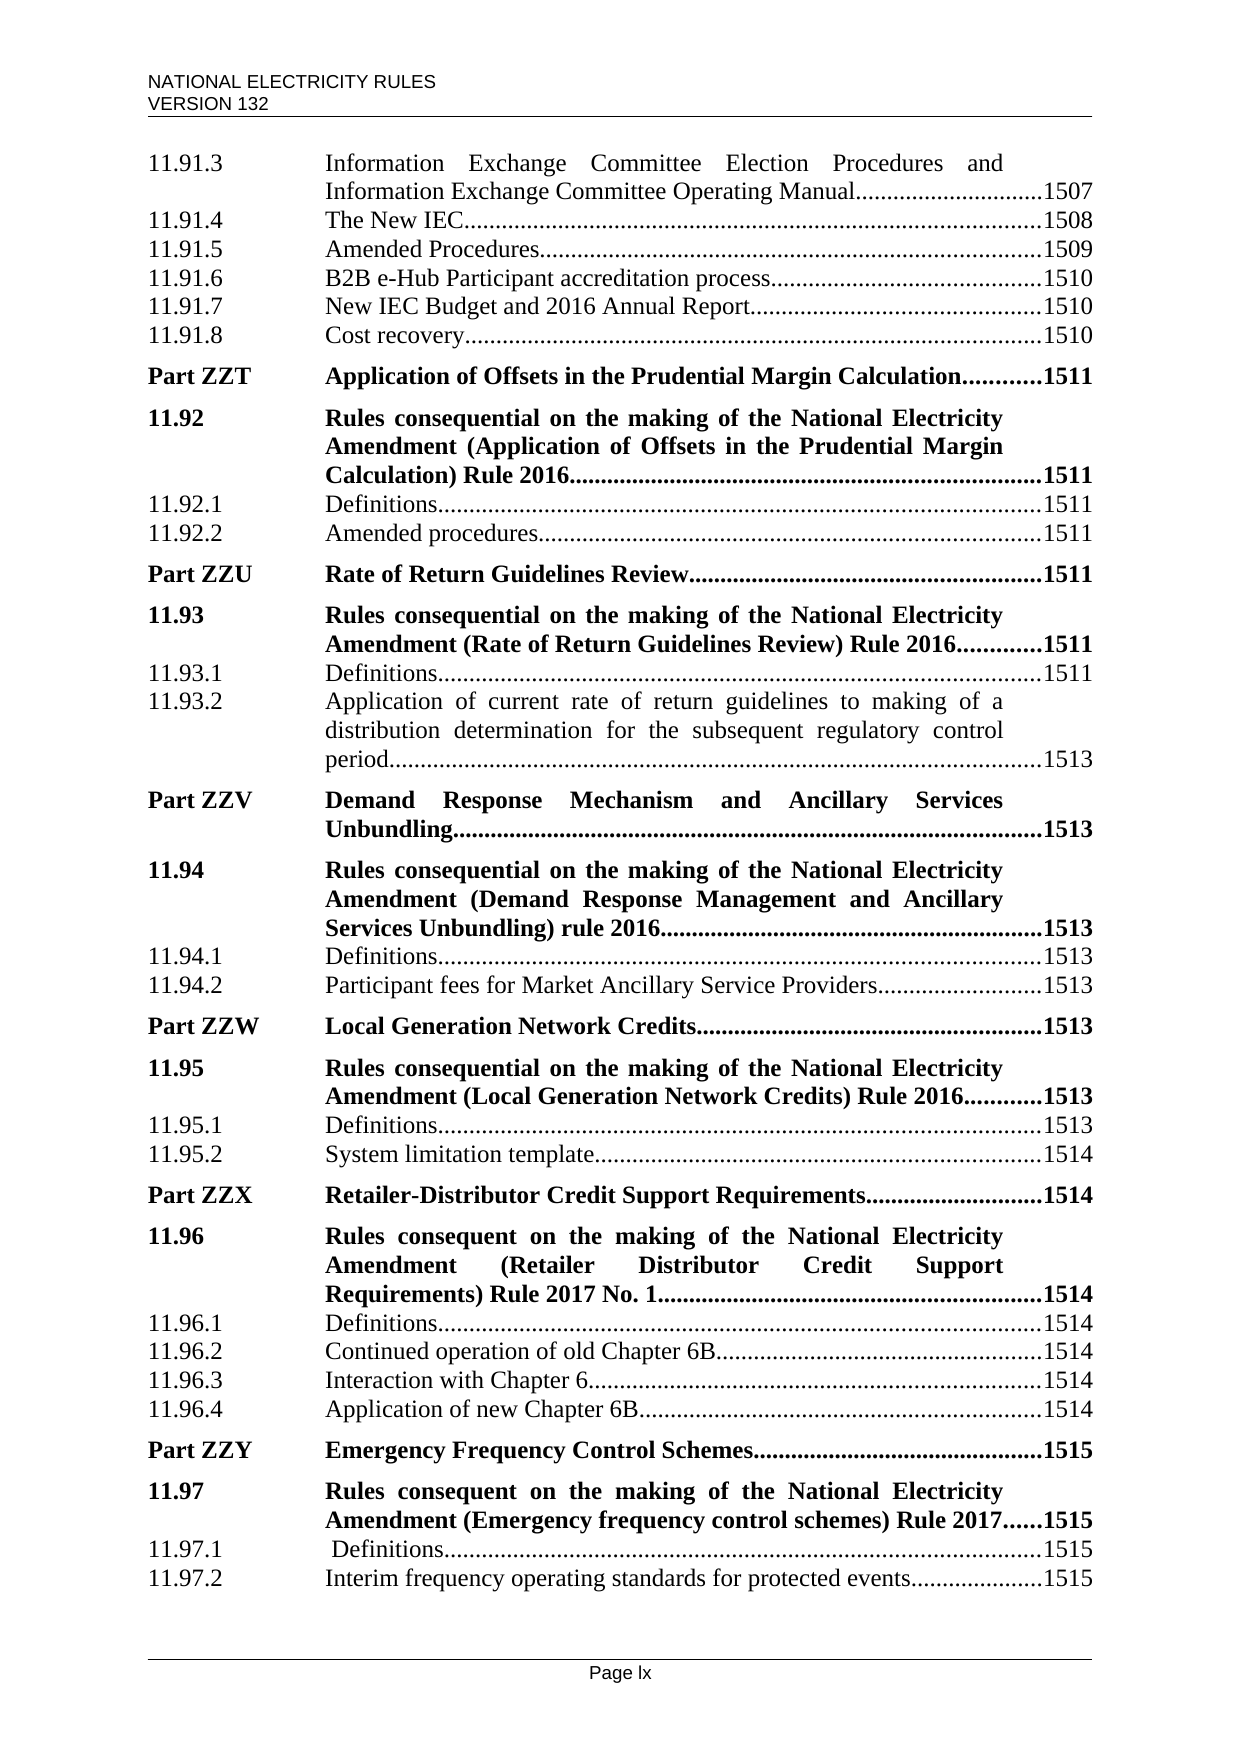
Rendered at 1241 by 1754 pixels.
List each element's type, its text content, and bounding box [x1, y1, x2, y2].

text 11.91.5 Amended Procedures 1509 [148, 234, 1004, 263]
text 11.95.2 System limitation template 1514 [148, 1139, 1004, 1168]
text Part ZZW Local Generation Network Credits 1513 [148, 1011, 1004, 1040]
text 11.95.1 Definitions 1513 [148, 1110, 1004, 1139]
text 11.96 Rules consequent on the making of the National Electricity Amendment (Retailer Distributor Credit Support Requirements) Rule 2017 No. 1 1514 [148, 1221, 1004, 1308]
text Part ZZU Rate of Return Guidelines Review 1511 [148, 559, 1004, 588]
text 11.93 Rules consequential on the making of the National Electricity Amendment (Rate of Return Guidelines Review) Rule 2016 1511 [148, 600, 1004, 658]
text 11.91.4 The New IEC 1508 [148, 205, 1004, 234]
text Part ZZT Application of Offsets in the Prudential Margin Calculation 1511 [148, 361, 1004, 390]
text 11.91.3 Information Exchange Committee Election Procedures and Information Exchange Committee Operating Manual 1507 [148, 148, 1004, 205]
text 11.96.4 Application of new Chapter 6B 1514 [148, 1394, 1004, 1423]
text 11.94.2 Participant fees for Market Ancillary Service Providers 1513 [148, 970, 1004, 999]
text 11.94.1 Definitions 1513 [148, 941, 1004, 970]
text 11.91.7 New IEC Budget and 2016 Annual Report 1510 [148, 291, 1004, 320]
text 11.96.2 Continued operation of old Chapter 6B 1514 [148, 1336, 1004, 1365]
text 11.92.1 Definitions 1511 [148, 489, 1004, 518]
text 11.96.1 Definitions 1514 [148, 1308, 1004, 1336]
text 11.93.2 Application of current rate of return guidelines to making of a distribution determination for the subsequent regulatory control period 1513 [148, 686, 1004, 773]
text 11.96.3 Interaction with Chapter 6 1514 [148, 1365, 1004, 1394]
text Part ZZV Demand Response Mechanism and Ancillary Services Unbundling 1513 [148, 785, 1004, 843]
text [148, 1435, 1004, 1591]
text 11.92 Rules consequential on the making of the National Electricity Amendment (Application of Offsets in the Prudential Margin Calculation) Rule 2016 1511 [148, 403, 1004, 489]
text 11.91.8 Cost recovery 1510 [148, 320, 1004, 349]
text 11.92.2 Amended procedures 1511 [148, 518, 1004, 546]
text 11.95 Rules consequential on the making of the National Electricity Amendment (Local Generation Network Credits) Rule 2016 1513 [148, 1053, 1004, 1110]
text 11.93.1 Definitions 1511 [148, 658, 1004, 686]
text Part ZZX Retailer-Distributor Credit Support Requirements 1514 [148, 1180, 1004, 1209]
text 11.91.6 B2B e-Hub Participant accreditation process 1510 [148, 263, 1004, 291]
text 11.94 Rules consequential on the making of the National Electricity Amendment (Demand Response Management and Ancillary Services Unbundling) rule 2016 1513 [148, 855, 1004, 941]
